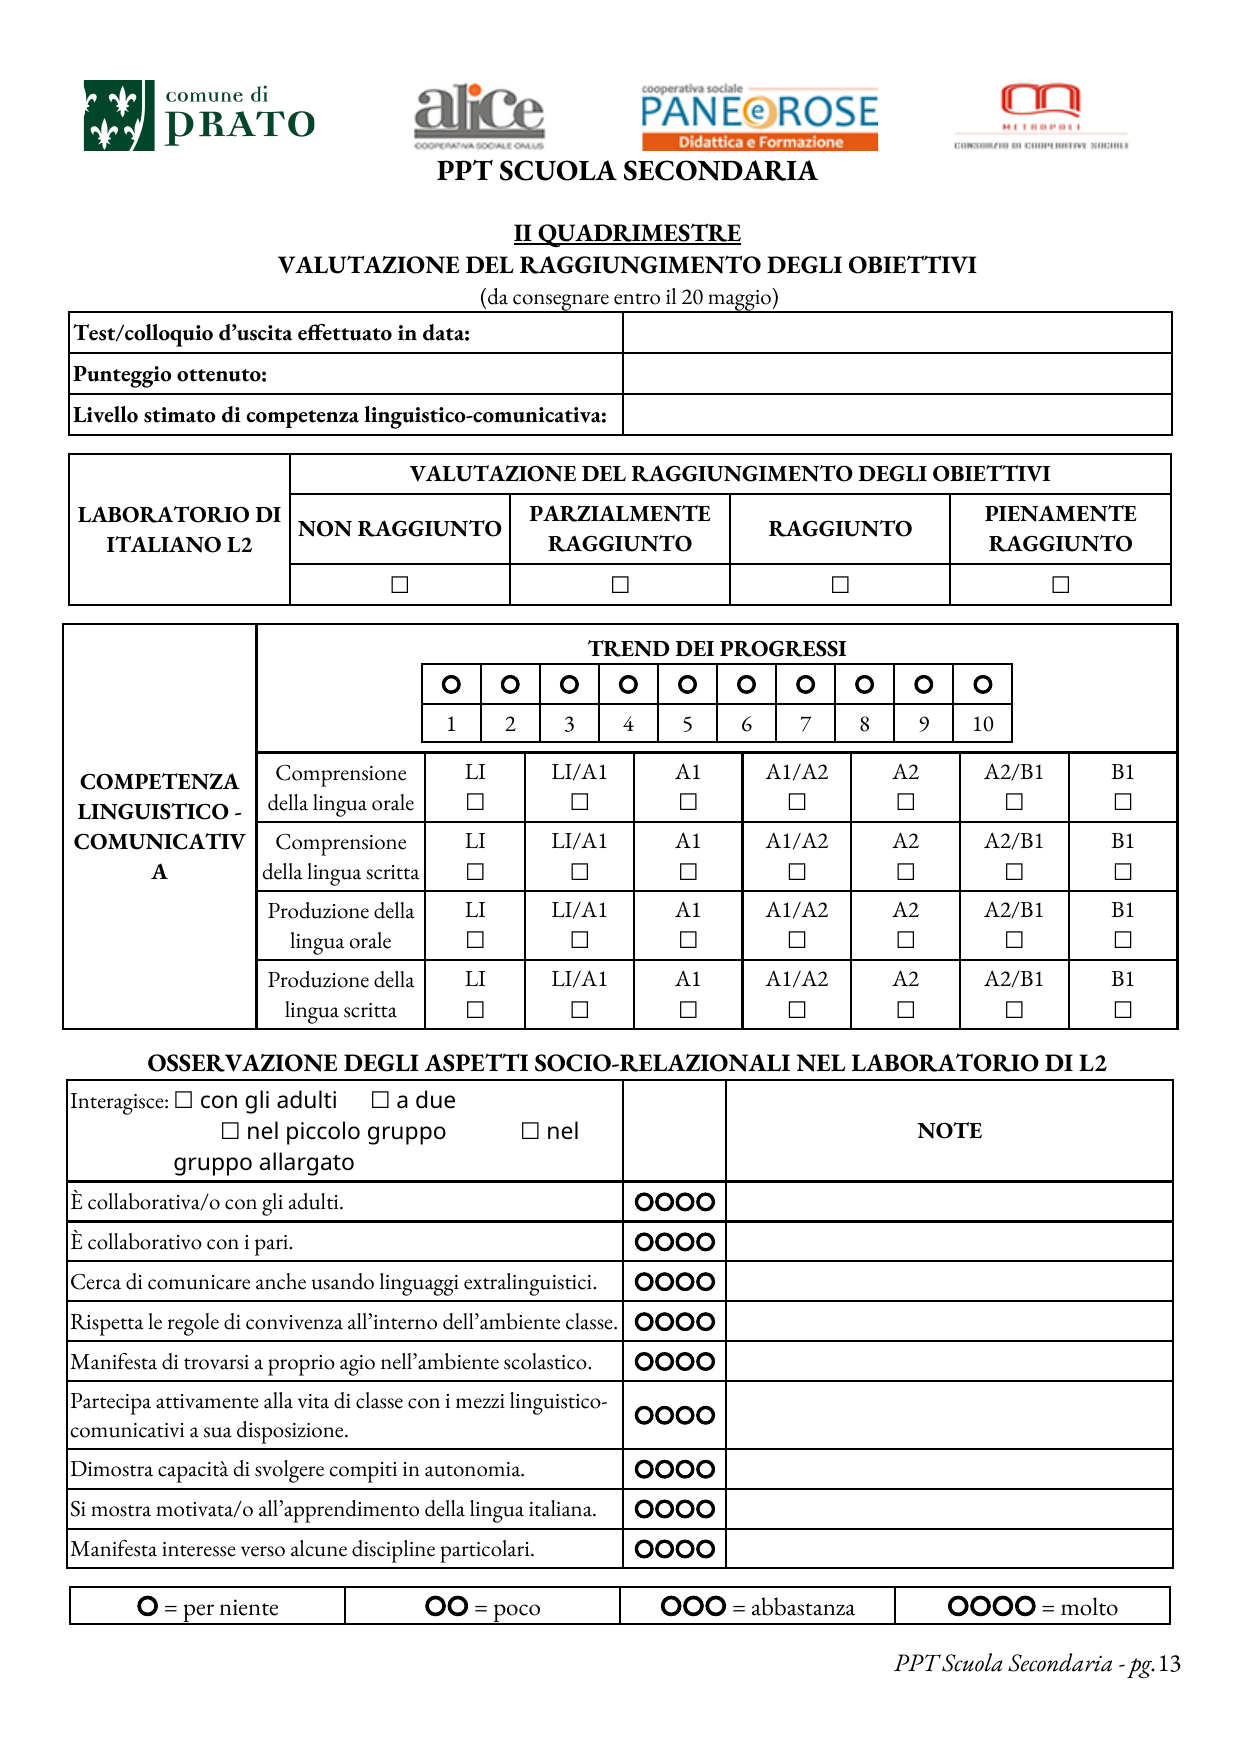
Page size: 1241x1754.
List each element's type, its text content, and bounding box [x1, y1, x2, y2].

table_cell A1/A2 ☐ [744, 961, 850, 1028]
table_cell LI/A1 ☐ [526, 892, 633, 959]
table_cell LI ☐ [426, 754, 524, 821]
table_cell NON RAGGIUNTO [291, 495, 509, 562]
table_header ⭘⭘ = poco [346, 1588, 619, 1623]
table_header COMPETENZA LINGUISTICO - COMUNICATIVA [64, 625, 255, 1028]
table_cell [727, 1183, 1172, 1220]
table_cell A2/B1 ☐ [961, 892, 1068, 959]
table_cell Manifesta di trovarsi a proprio agio nell’ambiente scolastico. [68, 1342, 622, 1380]
table_header TREND DEI PROGRESSI [258, 625, 1176, 751]
table_cell A2/B1 ☐ [961, 823, 1068, 889]
table_cell LI ☐ [426, 823, 524, 889]
picture [413, 80, 547, 151]
table_cell A2 ☐ [852, 823, 959, 889]
table_cell Produzione della lingua scritta [258, 961, 424, 1028]
table_cell LI ☐ [426, 961, 524, 1028]
table_cell Cerca di comunicare anche usando linguaggi extralinguistici. [68, 1262, 622, 1300]
table_cell LI/A1 ☐ [526, 823, 633, 889]
table_cell PIENAMENTE RAGGIUNTO [951, 495, 1170, 562]
table_cell Si mostra motivata/o all’apprendimento della lingua italiana. [68, 1490, 622, 1527]
table_cell A1 ☐ [635, 892, 741, 959]
table_header Test/colloquio d’uscita effettuato in data: [70, 313, 622, 352]
table_cell Partecipa attivamente alla vita di classe con i mezzi linguistico-comunicativi a sua disposizione. [68, 1382, 622, 1448]
table_header ⭘⭘⭘⭘ = molto [896, 1588, 1169, 1623]
table_cell [624, 395, 1171, 434]
table_cell A1/A2 ☐ [744, 754, 850, 821]
text VALUTAZIONE DEL RAGGIUNGIMENTO DEGLI OBIETTIVI [74, 249, 1181, 281]
table_cell A2/B1 ☐ [961, 754, 1068, 821]
text OSSERVAZIONE DEGLI ASPETTI SOCIO-RELAZIONALI NEL LABORATORIO DI L2 [74, 1046, 1181, 1079]
table_cell [727, 1450, 1172, 1487]
table_cell ⭘⭘⭘⭘ [624, 1450, 725, 1487]
table_cell Produzione della lingua orale [258, 892, 424, 959]
table_cell ⭘⭘⭘⭘ [624, 1302, 725, 1340]
table_header ⭘ = per niente [71, 1588, 344, 1623]
table_cell A2/B1 ☐ [961, 961, 1068, 1028]
table_cell [624, 354, 1171, 393]
subtitle (da consegnare entro il 20 maggio) [74, 281, 1181, 311]
table_cell Rispetta le regole di convivenza all’interno dell’ambiente classe. [68, 1302, 622, 1340]
table_cell [727, 1262, 1172, 1300]
table_cell Manifesta interesse verso alcune discipline particolari. [68, 1530, 622, 1567]
table_cell ☐ [511, 565, 729, 604]
table_cell ☐ [951, 565, 1170, 604]
table_cell ☐ [731, 565, 949, 604]
subtitle II QUADRIMESTRE [74, 216, 1181, 249]
table_cell A2 ☐ [852, 892, 959, 959]
table_cell Comprensione della lingua orale [258, 754, 424, 821]
table_cell RAGGIUNTO [731, 495, 949, 562]
table_cell ⭘⭘⭘⭘ [624, 1382, 725, 1448]
table_header NOTE [727, 1081, 1172, 1180]
table_header [624, 1081, 725, 1180]
table_cell ⭘⭘⭘⭘ [624, 1342, 725, 1380]
table_cell Punteggio ottenuto: [70, 354, 622, 393]
table_cell ⭘⭘⭘⭘ [624, 1530, 725, 1567]
table_cell A1/A2 ☐ [744, 823, 850, 889]
picture [83, 80, 315, 151]
table_cell ⭘⭘⭘⭘ [624, 1183, 725, 1220]
table_cell [727, 1223, 1172, 1260]
table_cell Dimostra capacità di svolgere compiti in autonomia. [68, 1450, 622, 1487]
table_cell [727, 1530, 1172, 1567]
table_cell [727, 1490, 1172, 1527]
table_cell ☐ [291, 565, 509, 604]
table_header Interagisce: ☐ con gli adulti ☐ a due ☐ nel piccolo gruppo ☐ nel gruppo allargato [68, 1081, 622, 1180]
table_cell LI ☐ [426, 892, 524, 959]
table_cell A1 ☐ [635, 823, 741, 889]
table_cell Comprensione della lingua scritta [258, 823, 424, 889]
table_cell A2 ☐ [852, 961, 959, 1028]
table_cell [727, 1382, 1172, 1448]
table_header LABORATORIO DI ITALIANO L2 [70, 455, 289, 604]
table_cell B1 ☐ [1070, 892, 1176, 959]
table_cell È collaborativo con i pari. [68, 1223, 622, 1260]
table_cell È collaborativa/o con gli adulti. [68, 1183, 622, 1220]
table_cell ⭘⭘⭘⭘ [624, 1223, 725, 1260]
table_cell B1 ☐ [1070, 823, 1176, 889]
table_cell LI/A1 ☐ [526, 961, 633, 1028]
picture [952, 80, 1130, 151]
table_header [624, 313, 1171, 352]
table_cell B1 ☐ [1070, 754, 1176, 821]
table_cell A2 ☐ [852, 754, 959, 821]
table_cell A1 ☐ [635, 961, 741, 1028]
table_cell B1 ☐ [1070, 961, 1176, 1028]
table_cell ⭘⭘⭘⭘ [624, 1490, 725, 1527]
table_cell Livello stimato di competenza linguistico-comunicativa: [70, 395, 622, 434]
table_cell LI/A1 ☐ [526, 754, 633, 821]
table_cell PARZIALMENTE RAGGIUNTO [511, 495, 729, 562]
picture [642, 80, 879, 151]
table_cell [727, 1302, 1172, 1340]
table_header ⭘⭘⭘ = abbastanza [621, 1588, 894, 1623]
table_cell A1 ☐ [635, 754, 741, 821]
table_cell A1/A2 ☐ [744, 892, 850, 959]
table_cell [727, 1342, 1172, 1380]
table_cell ⭘⭘⭘⭘ [624, 1262, 725, 1300]
table_header VALUTAZIONE DEL RAGGIUNGIMENTO DEGLI OBIETTIVI [291, 455, 1170, 492]
